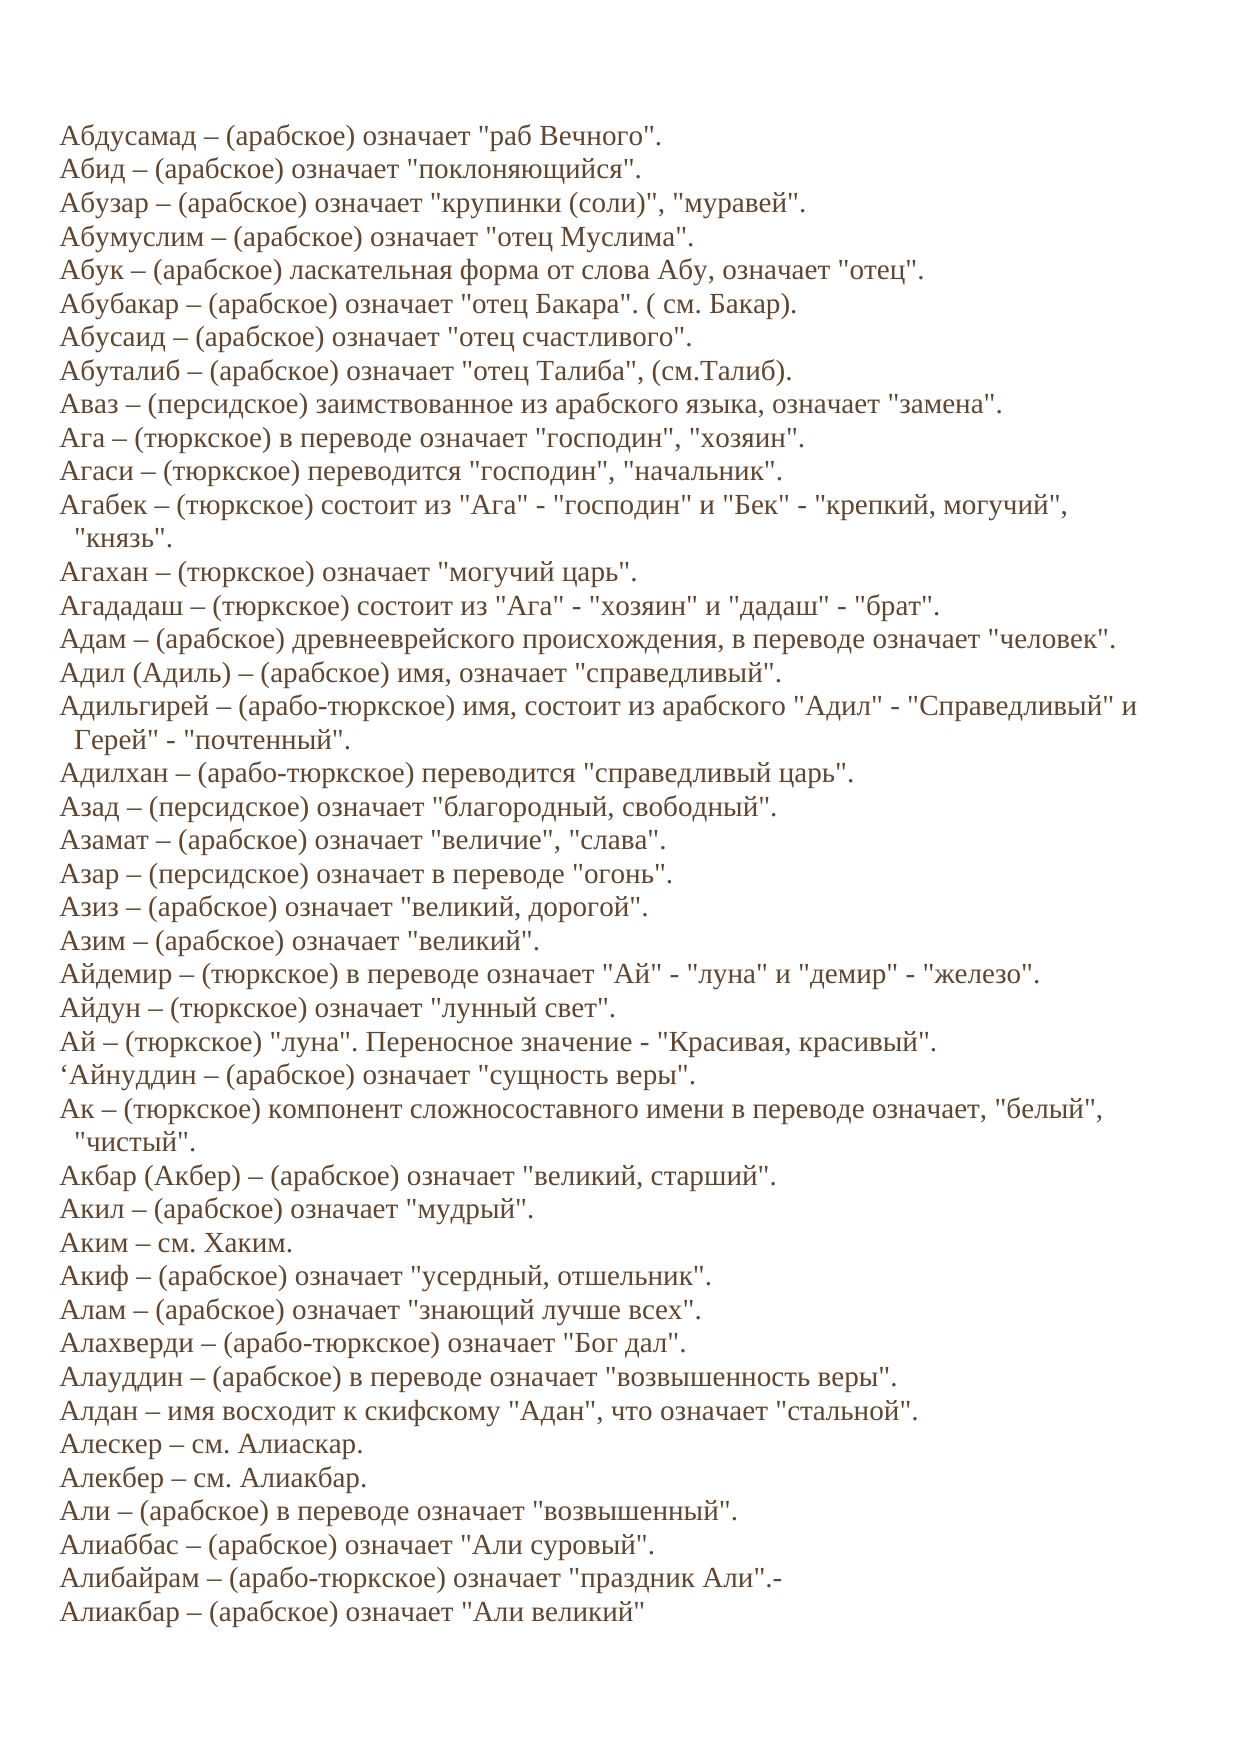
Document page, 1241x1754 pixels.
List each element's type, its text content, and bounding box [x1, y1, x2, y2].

text Агаси – (тюркское) переводится "господин", "начальник". [59, 453, 1152, 487]
text Абубакар – (арабское) означает "отец Бакара". ( см. Бакар). [59, 286, 1152, 319]
text Агахан – (тюркское) означает "могучий царь". [59, 554, 1152, 588]
text Абузар – (арабское) означает "крупинки (соли)", "муравей". [59, 185, 1152, 219]
text Ага – (тюркское) в переводе означает "господин", "хозяин". [59, 420, 1152, 453]
text Азамат – (арабское) означает "величие", "слава". [59, 822, 1152, 856]
text Адил (Адиль) – (арабское) имя, означает "справедливый". [59, 655, 1152, 688]
text Ак – (тюркское) компонент сложносоставного имени в переводе означает, "белый", "чистый". [59, 1091, 1152, 1158]
text Адильгирей – (арабо-тюркское) имя, состоит из арабского "Адил" - "Справедливый" и Герей" - "почтенный". [59, 688, 1152, 755]
text Абдусамад – (арабское) означает "раб Вечного". [59, 118, 1152, 152]
text Али – (арабское) в переводе означает "возвышенный". [59, 1493, 1152, 1527]
text Акиф – (арабское) означает "усердный, отшельник". [59, 1258, 1152, 1292]
text Алахверди – (арабо-тюркское) означает "Бог дал". [59, 1326, 1152, 1359]
text Аваз – (персидское) заимствованное из арабского языка, означает "замена". [59, 386, 1152, 420]
text Айдун – (тюркское) означает "лунный свет". [59, 990, 1152, 1024]
text Абид – (арабское) означает "поклоняющийся". [59, 152, 1152, 185]
text Агабек – (тюркское) состоит из "Ага" - "господин" и "Бек" - "крепкий, могучий", "князь". [59, 487, 1152, 554]
text Алескер – см. Алиаскар. [59, 1426, 1152, 1460]
text Акбар (Акбер) – (арабское) означает "великий, старший". [59, 1158, 1152, 1191]
text ‘Айнуддин – (арабское) означает "сущность веры". [59, 1057, 1152, 1091]
text Алибайрам – (арабо-тюркское) означает "праздник Али".- [59, 1560, 1152, 1594]
text Азар – (персидское) означает в переводе "огонь". [59, 856, 1152, 889]
text Абусаид – (арабское) означает "отец счастливого". [59, 319, 1152, 353]
text Азиз – (арабское) означает "великий, дорогой". [59, 889, 1152, 923]
text Адилхан – (арабо-тюркское) переводится "справедливый царь". [59, 755, 1152, 789]
text Айдемир – (тюркское) в переводе означает "Ай" - "луна" и "демир" - "железо". [59, 957, 1152, 990]
text Азад – (персидское) означает "благородный, свободный". [59, 789, 1152, 822]
text Адам – (арабское) древнееврейского происхождения, в переводе означает "человек". [59, 621, 1152, 655]
text Ай – (тюркское) "луна". Переносное значение - "Красивая, красивый". [59, 1024, 1152, 1057]
text Агададаш – (тюркское) состоит из "Ага" - "хозяин" и "дадаш" - "брат". [59, 588, 1152, 621]
text Алам – (арабское) означает "знающий лучше всех". [59, 1292, 1152, 1326]
text Абуталиб – (арабское) означает "отец Талиба", (см.Талиб). [59, 353, 1152, 386]
text Аким – см. Хаким. [59, 1225, 1152, 1258]
text Алиаббас – (арабское) означает "Али суровый". [59, 1527, 1152, 1560]
text Алиакбар – (арабское) означает "Али великий" [59, 1594, 1152, 1627]
text Алекбер – см. Алиакбар. [59, 1460, 1152, 1493]
text Алауддин – (арабское) в переводе означает "возвышенность веры". [59, 1359, 1152, 1393]
text Алдан – имя восходит к скифскому "Адан", что означает "стальной". [59, 1393, 1152, 1426]
text Абук – (арабское) ласкательная форма от слова Абу, означает "отец". [59, 252, 1152, 286]
text Абумуслим – (арабское) означает "отец Муслима". [59, 219, 1152, 252]
text Азим – (арабское) означает "великий". [59, 923, 1152, 957]
text Акил – (арабское) означает "мудрый". [59, 1191, 1152, 1225]
